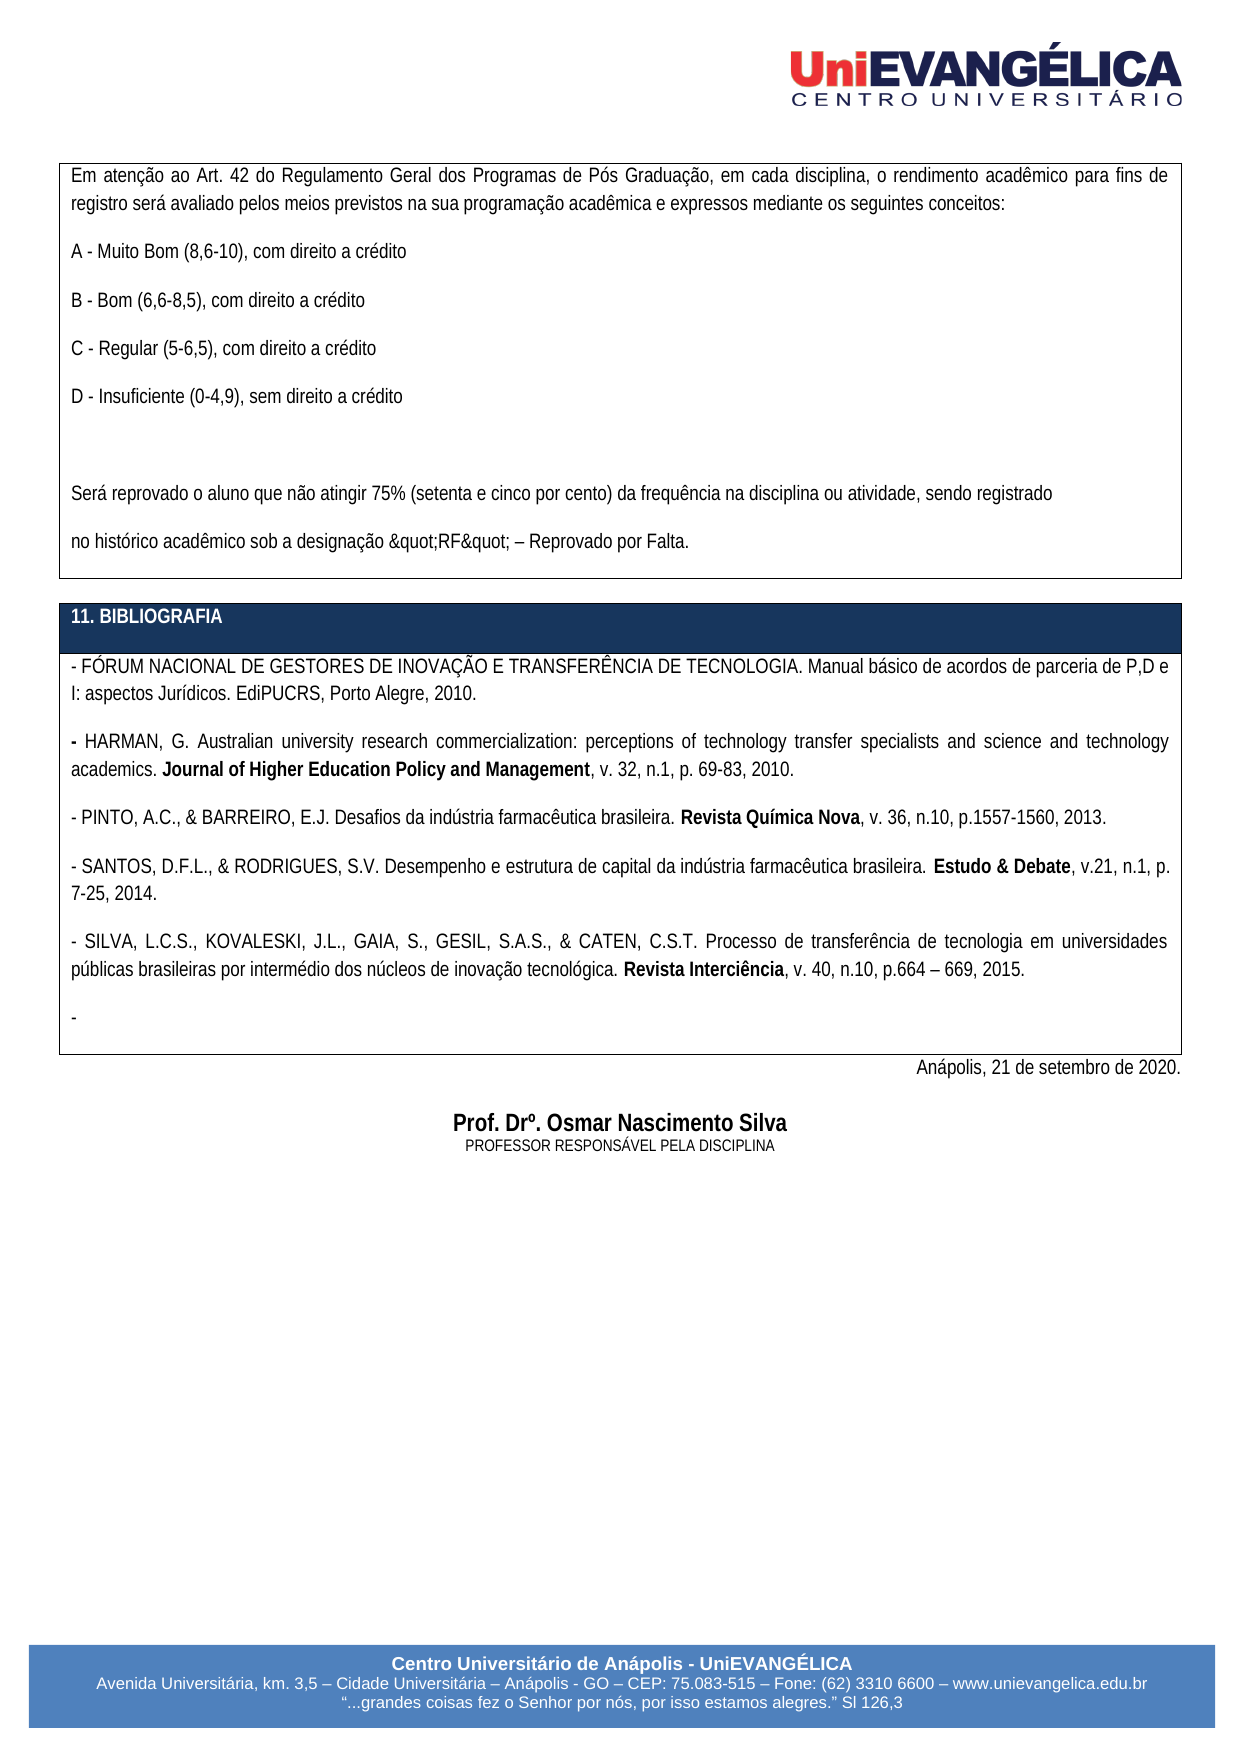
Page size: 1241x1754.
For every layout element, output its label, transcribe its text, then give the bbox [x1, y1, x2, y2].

text PROFESSOR RESPONSÁVEL PELA DISCIPLINA [59, 1136, 1181, 1155]
picture [790, 42, 1182, 106]
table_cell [60, 164, 1181, 578]
text Prof. Drº. Osmar Nascimento Silva [59, 1108, 1181, 1136]
table_header 11. BIBLIOGRAFIA [60, 604, 1181, 653]
text Anápolis, 21 de setembro de 2020. [59, 1055, 1181, 1079]
table_cell - FÓRUM NACIONAL DE GESTORES DE INOVAÇÃO E TRANSFERÊNCIA DE TECNOLOGIA. Manual básico de acordos de parceria de P,D e I: aspectos Jurídicos. EdiPUCRS, Porto Alegre, 2010. - HARMAN, G. Australian university research commercialization: perceptions of technology transfer specialists and science and technology academics. Journal of Higher Education Policy and Management, v. 32, n.1, p. 69-83, 2010. - PINTO, A.C., & BARREIRO, E.J. Desafios da indústria farmacêutica brasileira. Revista Química Nova, v. 36, n.10, p.1557-1560, 2013. - SANTOS, D.F.L., & RODRIGUES, S.V. Desempenho e estrutura de capital da indústria farmacêutica brasileira. Estudo & Debate, v.21, n.1, p. 7-25, 2014. - SILVA, L.C.S., KOVALESKI, J.L., GAIA, S., GESIL, S.A.S., & CATEN, C.S.T. Processo de transferência de tecnologia em universidades públicas brasileiras por intermédio dos núcleos de inovação tecnológica. Revista Interciência, v. 40, n.10, p.664 – 669, 2015. - [60, 654, 1181, 1054]
